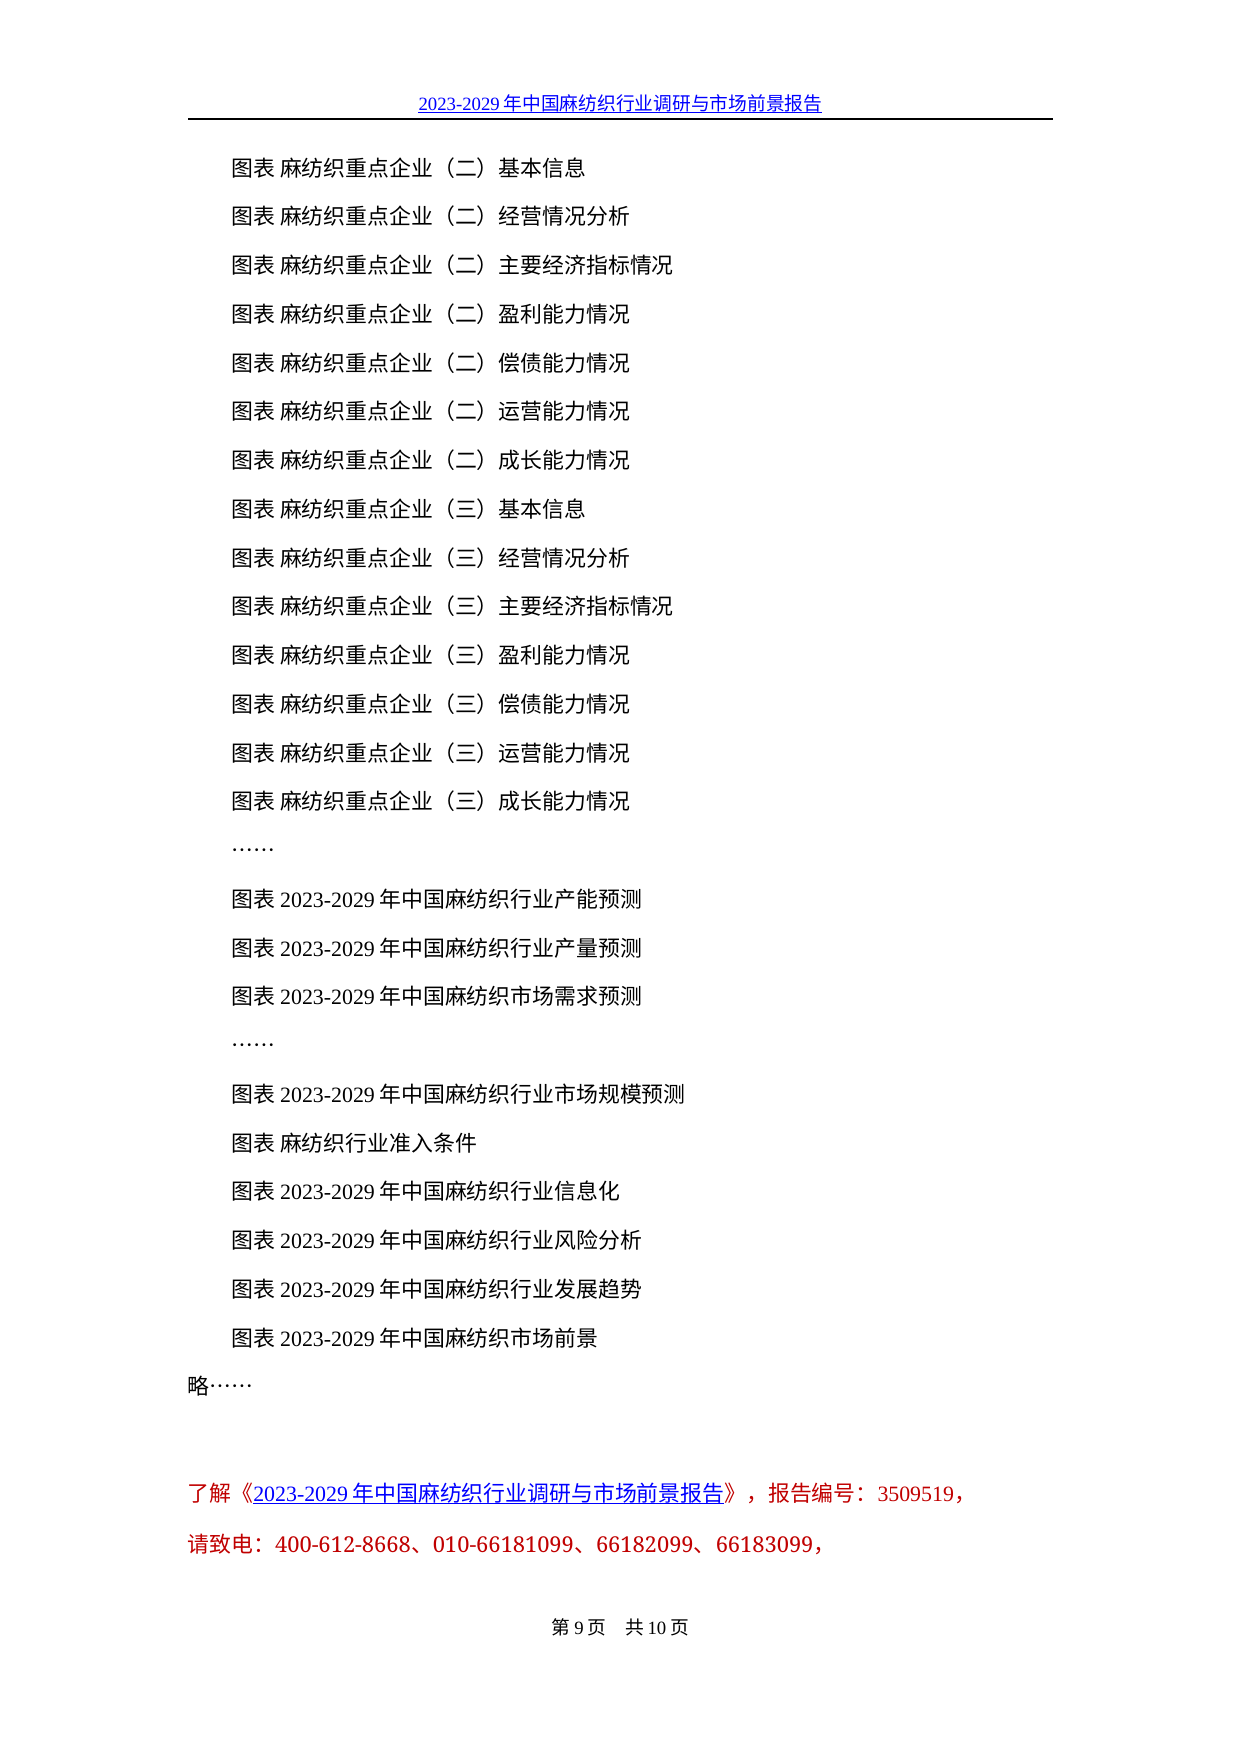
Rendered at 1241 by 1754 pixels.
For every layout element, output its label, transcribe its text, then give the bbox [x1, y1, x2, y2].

text 请致电：400-612-8668、010-66181099、66182099、66183099， [187, 1527, 1053, 1559]
text 了解《2023-2029年中国麻纺织行业调研与市场前景报告》，报告编号：3509519， [187, 1475, 1053, 1508]
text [187, 150, 1053, 1401]
